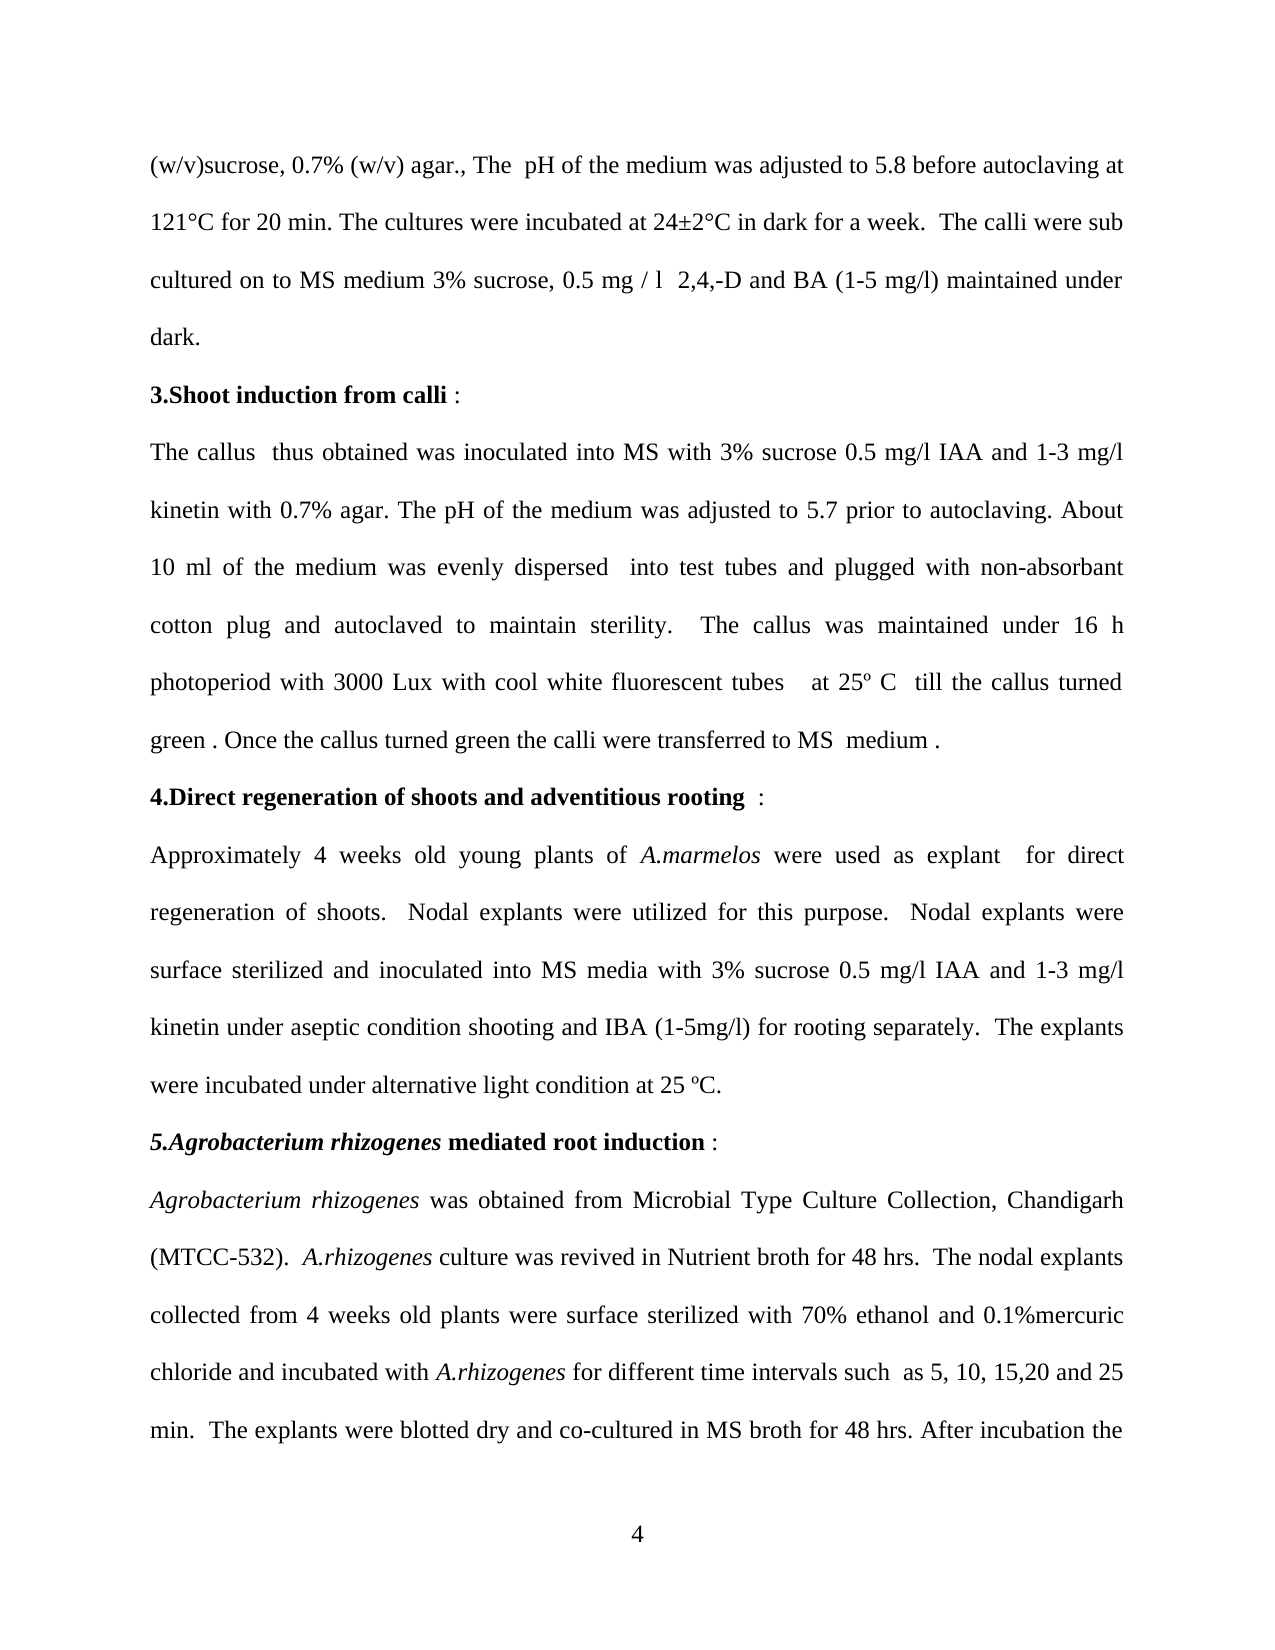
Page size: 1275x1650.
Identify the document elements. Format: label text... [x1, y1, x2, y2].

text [150, 1185, 1125, 1444]
text 3.Shoot induction from calli : [150, 380, 1125, 409]
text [150, 150, 1125, 351]
text 5.Agrobacterium rhizogenes mediated root induction : [150, 1127, 1125, 1156]
text Approximately 4 weeks old young plants of A.marmelos were used as explant for direct regeneration of shoots. Nodal explants were utilized for this purpose. Nodal explants were surface sterilized and inoculated into MS media with 3% sucrose 0.5 mg/l IAA and 1-3 mg/l kinetin under aseptic condition shooting and IBA (1-5mg/l) for rooting separately. The explants were incubated under alternative light condition at 25 ºC. [150, 840, 1125, 1099]
text 4.Direct regeneration of shoots and adventitious rooting : [150, 782, 1125, 811]
text The callus thus obtained was inoculated into MS with 3% sucrose 0.5 mg/l IAA and 1-3 mg/l kinetin with 0.7% agar. The pH of the medium was adjusted to 5.7 prior to autoclaving. About 10 ml of the medium was evenly dispersed into test tubes and plugged with non-absorbant cotton plug and autoclaved to maintain sterility. The callus was maintained under 16 h photoperiod with 3000 Lux with cool white fluorescent tubes at 25º C till the callus turned green . Once the callus turned green the calli were transferred to MS medium . [150, 437, 1125, 754]
